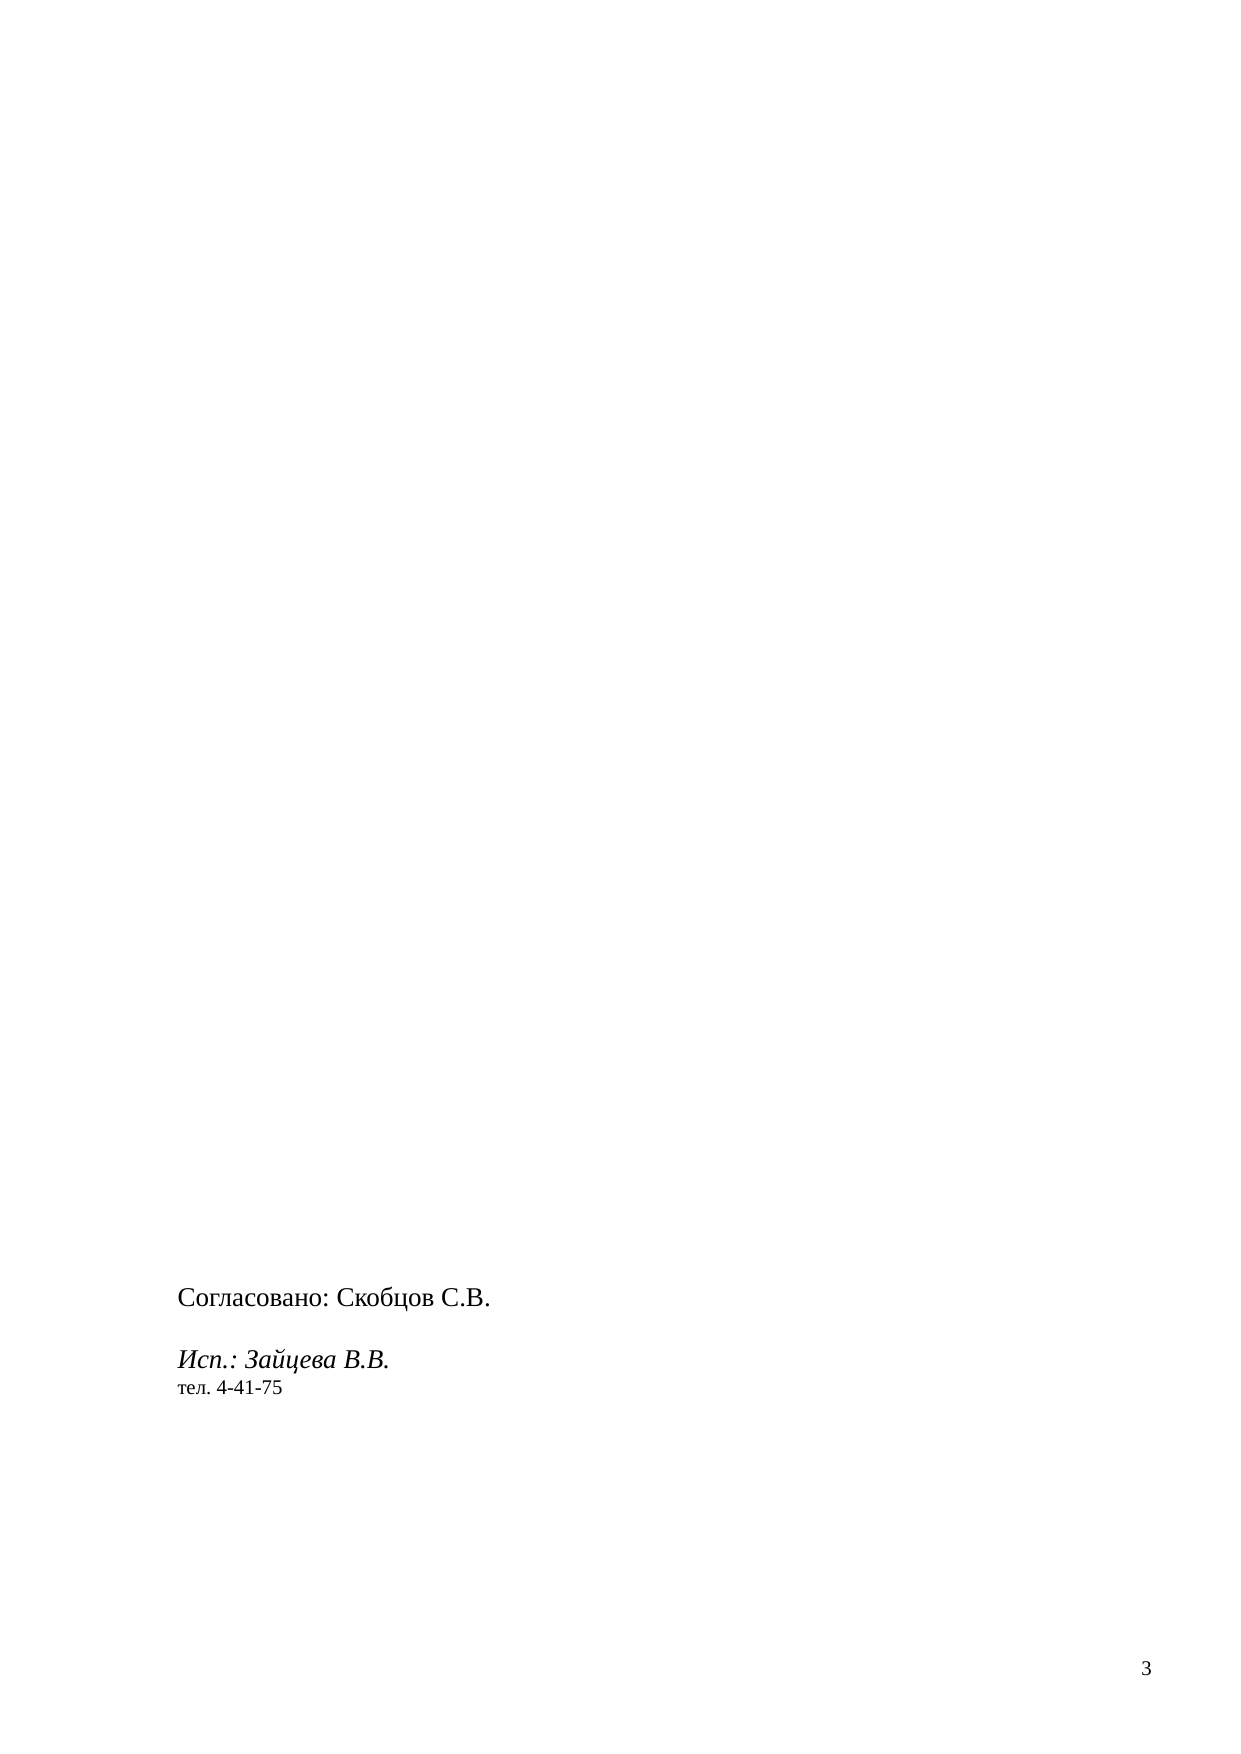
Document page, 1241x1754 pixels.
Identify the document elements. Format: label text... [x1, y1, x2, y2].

text тел. 4-41-75 [177, 1375, 1152, 1399]
text Согласовано: Скобцов С.В. [177, 1281, 1152, 1312]
text Исп.: Зайцева В.В. [177, 1344, 1152, 1375]
